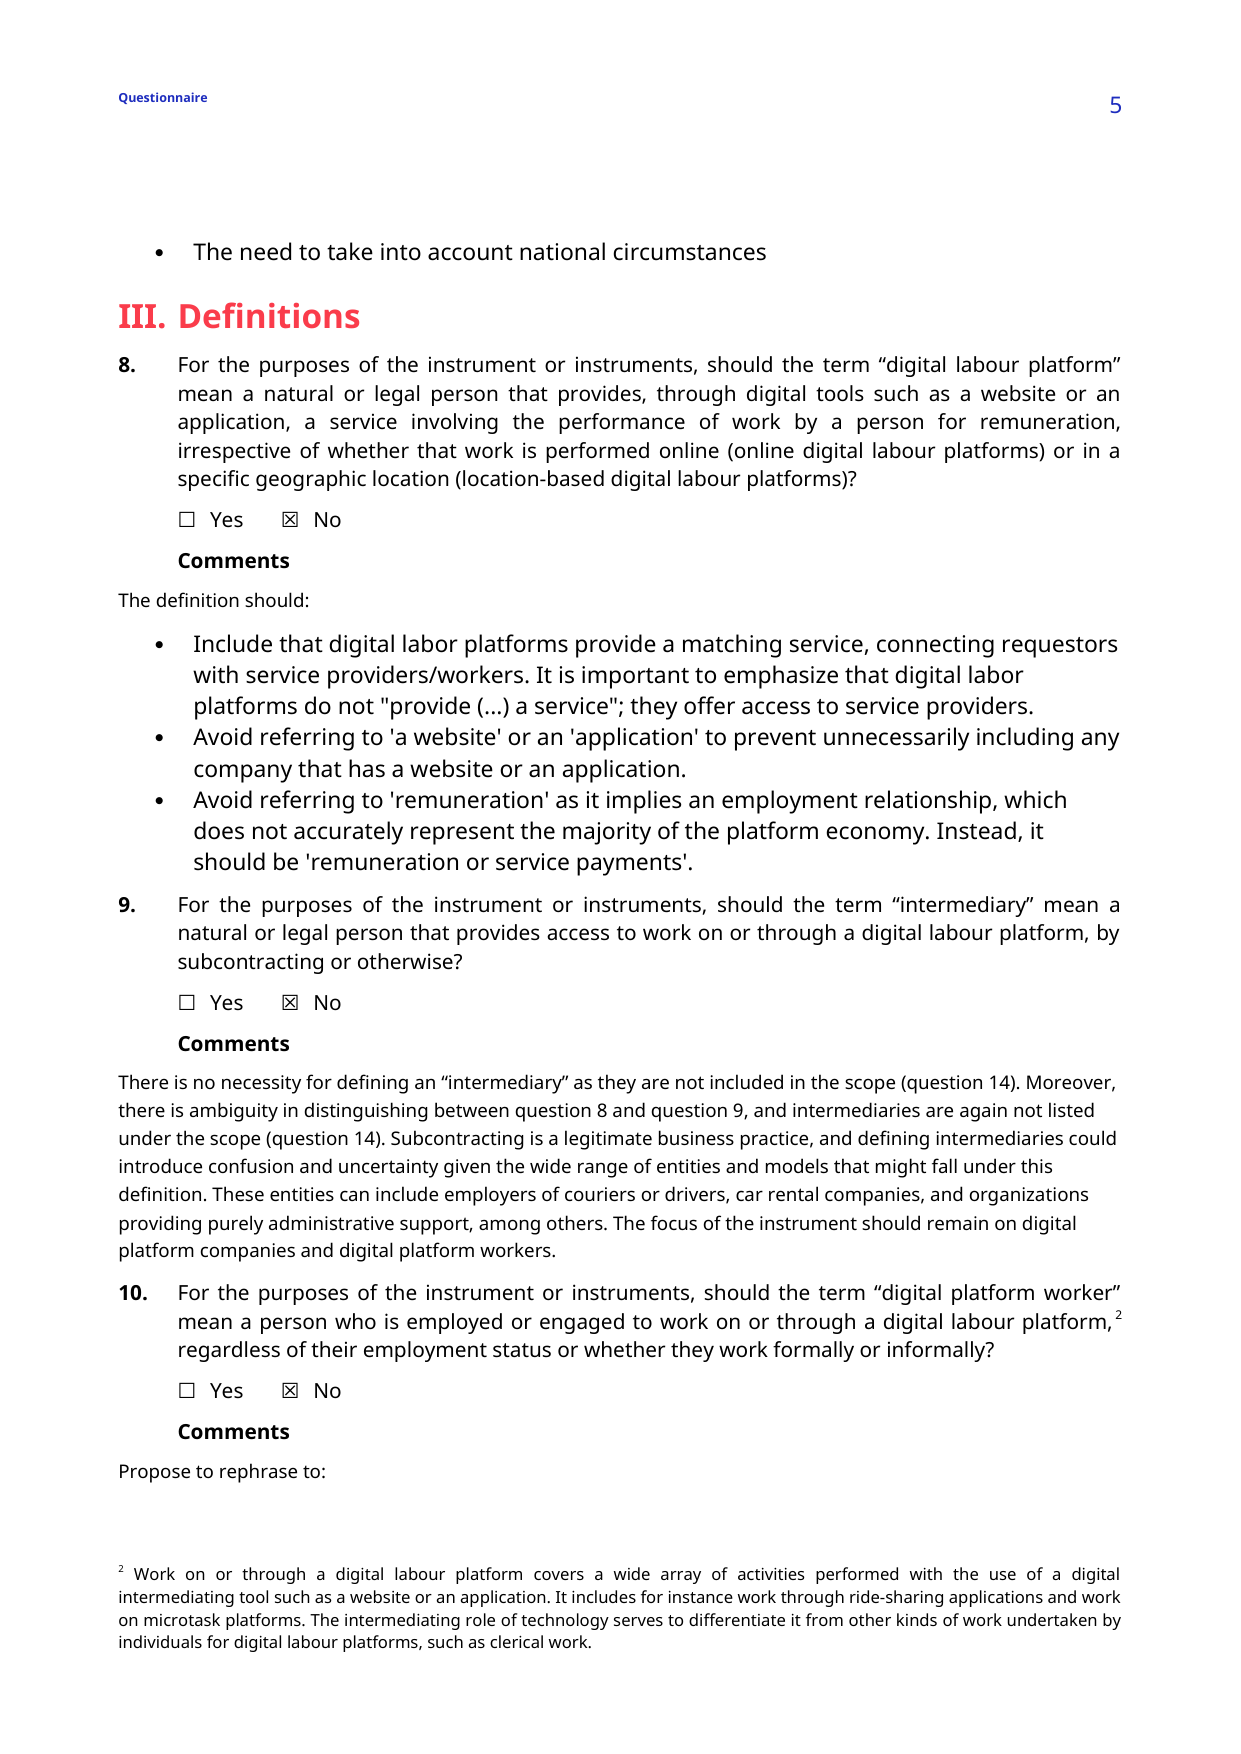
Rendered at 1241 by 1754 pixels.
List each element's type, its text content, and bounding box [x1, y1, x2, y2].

text Yes No [118, 988, 1122, 1016]
text Yes No [118, 505, 1122, 533]
subtitle III. Definitions [118, 292, 1122, 338]
text Comments [118, 1417, 1122, 1446]
text For the purposes of the instrument or instruments, should the term “intermediary” mean a natural or legal person that provides access to work on or through a digital labour platform, by subcontracting or otherwise? [118, 890, 1122, 975]
text Yes No [118, 1376, 1122, 1404]
text For the purposes of the instrument or instruments, should the term “digital labour platform” mean a natural or legal person that provides, through digital tools such as a website or an application, a service involving the performance of work by a person for remuneration, irrespective of whether that work is performed online (online digital labour platforms) or in a specific geographic location (location-based digital labour platforms)? [118, 350, 1122, 493]
text For the purposes of the instrument or instruments, should the term “digital platform worker” mean a person who is employed or engaged to work on or through a digital labour platform, regardless of their employment status or whether they work formally or informally? [118, 1278, 1122, 1364]
text Comments [118, 1029, 1122, 1057]
text Comments [118, 546, 1122, 574]
